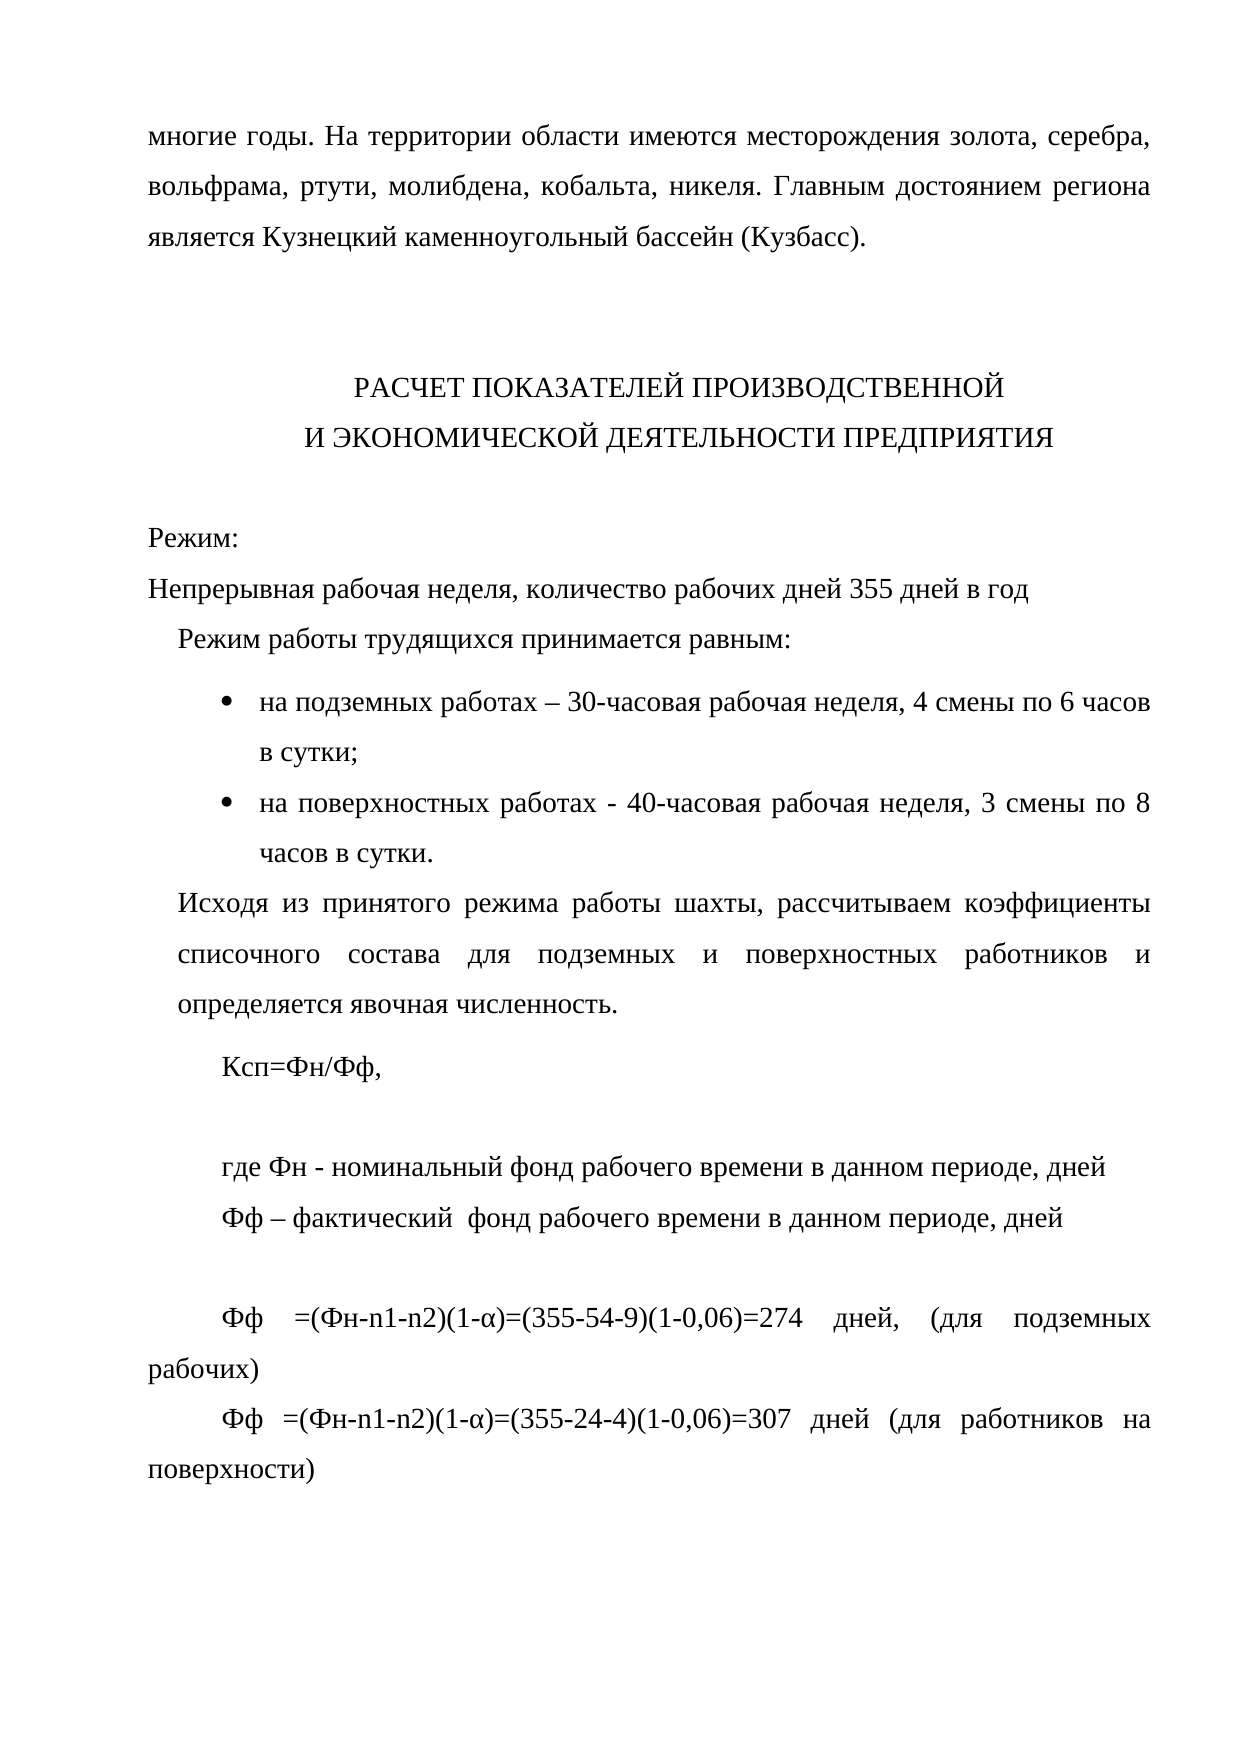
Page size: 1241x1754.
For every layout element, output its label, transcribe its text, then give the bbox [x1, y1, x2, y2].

list на подземных работах – 30-часовая рабочая неделя, 4 смены по 6 часов в сутки; [222, 684, 1152, 768]
text И ЭКОНОМИЧЕСКОЙ ДЕЯТЕЛЬНОСТИ ПРЕДПРИЯТИЯ [148, 420, 1152, 453]
list на поверхностных работах - 40-часовая рабочая неделя, 3 смены по 8 часов в сутки. [222, 785, 1152, 869]
text Исходя из принятого режима работы шахты, рассчитываем коэффициенты списочного состава для подземных и поверхностных работников и определяется явочная численность. [177, 886, 1152, 1020]
text Фф =(Фн-n1-n2)(1-α)=(355-24-4)(1-0,06)=307 дней (для работников на поверхности) [148, 1401, 1152, 1485]
text Фф =(Фн-n1-n2)(1-α)=(355-54-9)(1-0,06)=274 дней, (для подземных рабочих) [148, 1301, 1152, 1384]
text Фф – фактический фонд рабочего времени в данном периоде, дней [148, 1200, 1152, 1233]
text Непрерывная рабочая неделя, количество рабочих дней 355 дней в год [148, 571, 1152, 604]
text где Фн - номинальный фонд рабочего времени в данном периоде, дней [148, 1149, 1152, 1183]
text Режим: [148, 521, 1152, 554]
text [148, 118, 1152, 252]
text РАСЧЕТ ПОКАЗАТЕЛЕЙ ПРОИЗВОДСТВЕННОЙ [148, 370, 1152, 403]
text Режим работы трудящихся принимается равным: [177, 621, 1152, 655]
text Ксп=Фн/Фф, [148, 1049, 1152, 1082]
